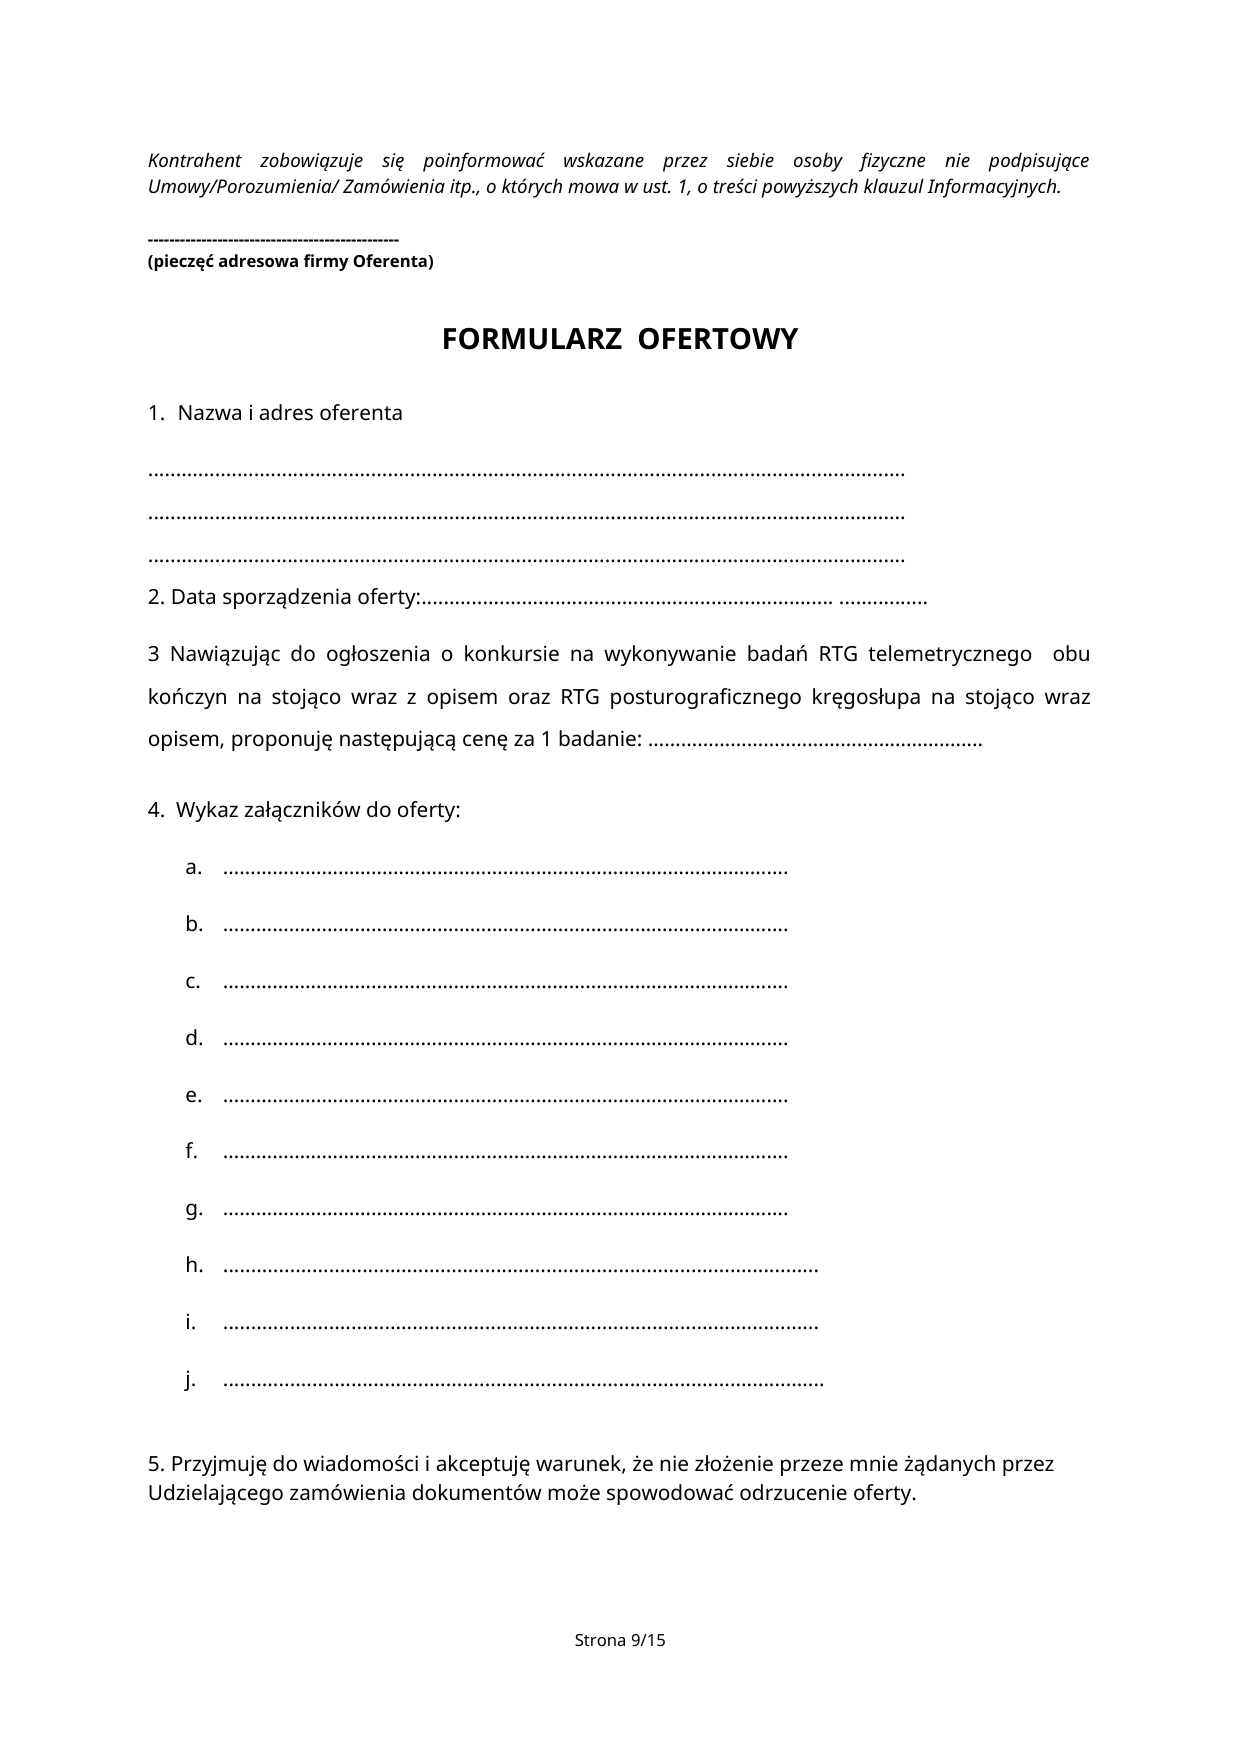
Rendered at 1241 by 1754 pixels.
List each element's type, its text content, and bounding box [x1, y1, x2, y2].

text ........................................................................................................................................ [148, 497, 1092, 526]
list ............................................................................................................ [185, 1364, 1092, 1393]
text ........................................................................................................................................ [148, 454, 1092, 483]
list …………………………………………………………………………………………. [185, 909, 1092, 938]
text FORMULARZ OFERTOWY [148, 318, 1092, 358]
list Nazwa i adres oferenta [148, 398, 1092, 426]
text 3 Nawiązując do ogłoszenia o konkursie na wykonywanie badań RTG telemetrycznego obu kończyn na stojąco wraz z opisem oraz RTG posturograficznego kręgosłupa na stojąco wraz opisem, proponuję następującą cenę za 1 badanie: ……………………..…………………………….. [148, 639, 1092, 753]
list …………………………………………………………………………………………. [185, 1193, 1092, 1222]
list …………………………………………………………………………………………. [185, 966, 1092, 994]
text ----------------------------------------------- [148, 227, 1092, 250]
list ........................................................................................................... [185, 1250, 1092, 1279]
text 5. Przyjmuję do wiadomości i akceptuję warunek, że nie złożenie przeze mnie żądanych przez Udzielającego zamówienia dokumentów może spowodować odrzucenie oferty. [148, 1449, 1092, 1506]
text Kontrahent zobowiązuje się poinformować wskazane przez siebie osoby fizyczne nie podpisujące Umowy/Porozumienia/ Zamówienia itp., o których mowa w ust. 1, o treści powyższych klauzul Informacyjnych. [148, 148, 1092, 199]
list …………………………………………………………………………………………. [185, 852, 1092, 881]
list ........................................................................................................... [185, 1307, 1092, 1336]
list …………………………………………………………………………………………. [185, 1023, 1092, 1051]
text 4. Wykaz załączników do oferty: [148, 795, 1092, 824]
text (pieczęć adresowa firmy Oferenta) [148, 250, 1092, 296]
text 2. Data sporządzenia oferty:.......................................................................... ................ [148, 582, 1092, 611]
text ........................................................................................................................................ [148, 540, 1092, 568]
list …………………………………………………………………………………………. [185, 1137, 1092, 1165]
list …………………………………………………………………………………………. [185, 1080, 1092, 1108]
